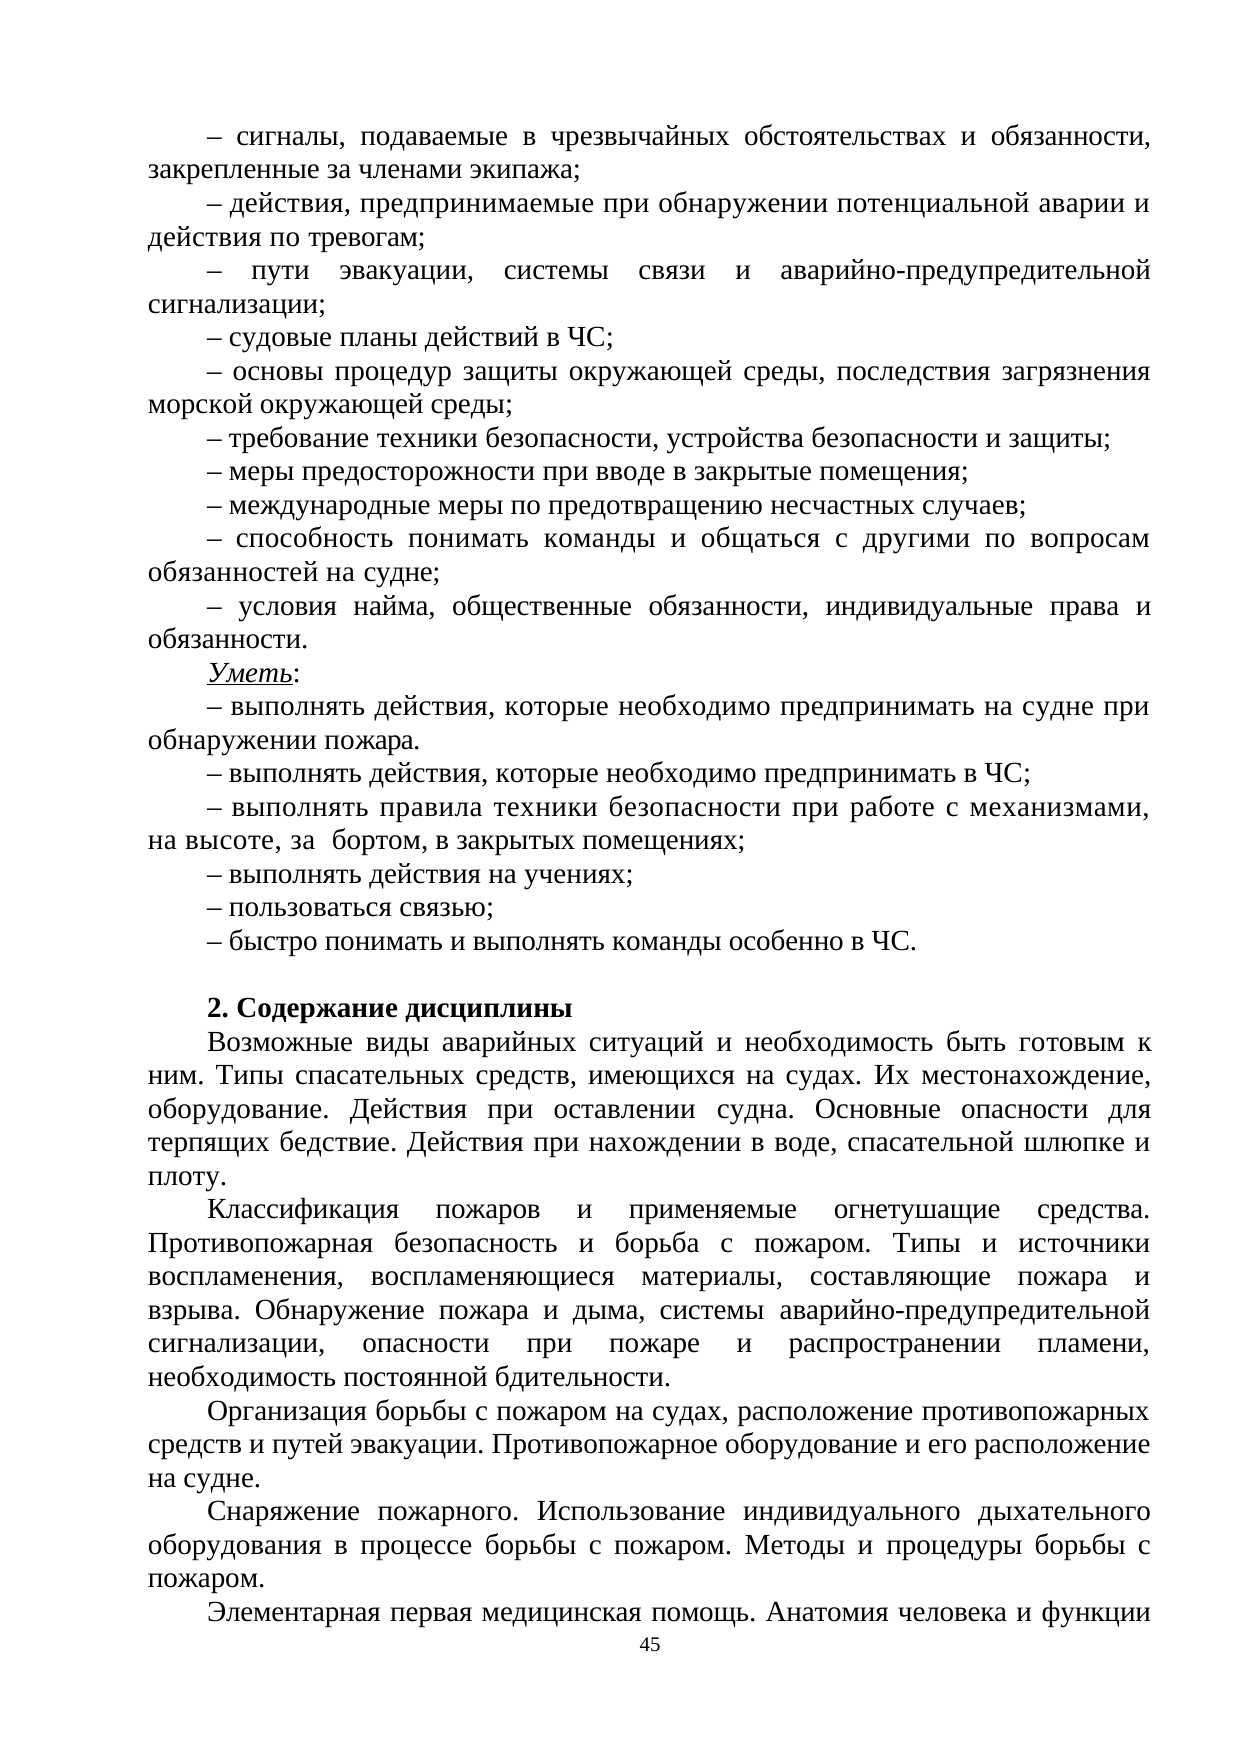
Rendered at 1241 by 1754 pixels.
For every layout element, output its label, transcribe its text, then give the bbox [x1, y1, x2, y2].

text – судовые планы действий в ЧС; [148, 319, 1152, 353]
text – выполнять действия, которые необходимо предпринимать на судне при обнаружении пожара. [148, 688, 1152, 755]
text – выполнять действия, которые необходимо предпринимать в ЧС; [148, 755, 1152, 789]
text – действия, предпринимаемые при обнаружении потенциальной аварии и действия по тревогам; [148, 185, 1152, 252]
text – сигналы, подаваемые в чрезвычайных обстоятельствах и обязанности, закрепленные за членами экипажа; [148, 118, 1152, 185]
text – выполнять правила техники безопасности при работе с механизмами, на высоте, за бортом, в закрытых помещениях; [148, 789, 1152, 856]
text – требование техники безопасности, устройства безопасности и защиты; [148, 420, 1152, 453]
text 2. Содержание дисциплины [148, 990, 1152, 1024]
text – пути эвакуации, системы связи и аварийно-предупредительной сигнализации; [148, 252, 1152, 319]
text Возможные виды аварийных ситуаций и необходимость быть готовым к ним. Типы спасательных средств, имеющихся на судах. Их местонахождение, оборудование. Действия при оставлении судна. Основные опасности для терпящих бедствие. Действия при нахождении в воде, спасательной шлюпке и плоту. [148, 1024, 1152, 1191]
text – выполнять действия на учениях; [148, 856, 1152, 889]
text Уметь: [148, 655, 1152, 688]
text – быстро понимать и выполнять команды особенно в ЧС. [148, 923, 1152, 957]
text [148, 1594, 1151, 1627]
text – меры предосторожности при вводе в закрытые помещения; [148, 453, 1152, 487]
text Организация борьбы с пожаром на судах, расположение противопожарных средств и путей эвакуации. Противопожарное оборудование и его расположение на судне. [148, 1393, 1150, 1493]
text – международные меры по предотвращению несчастных случаев; [148, 487, 1152, 521]
text – пользоваться связью; [148, 889, 1152, 923]
text Классификация пожаров и применяемые огнетушащие средства. Противопожарная безопасность и борьба с пожаром. Типы и источники воспламенения, воспламеняющиеся материалы, составляющие пожара и взрыва. Обнаружение пожара и дыма, системы аварийно-предупредительной сигнализации, опасности при пожаре и распространении пламени, необходимость постоянной бдительности. [148, 1191, 1150, 1393]
text – основы процедур защиты окружающей среды, последствия загрязнения морской окружающей среды; [148, 353, 1152, 420]
text – способность понимать команды и общаться с другими по вопросам обязанностей на судне; [148, 521, 1152, 588]
text Снаряжение пожарного. Использование индивидуального дыхательного оборудования в процессе борьбы с пожаром. Методы и процедуры борьбы с пожаром. [148, 1493, 1151, 1594]
text – условия найма, общественные обязанности, индивидуальные права и обязанности. [148, 588, 1152, 655]
